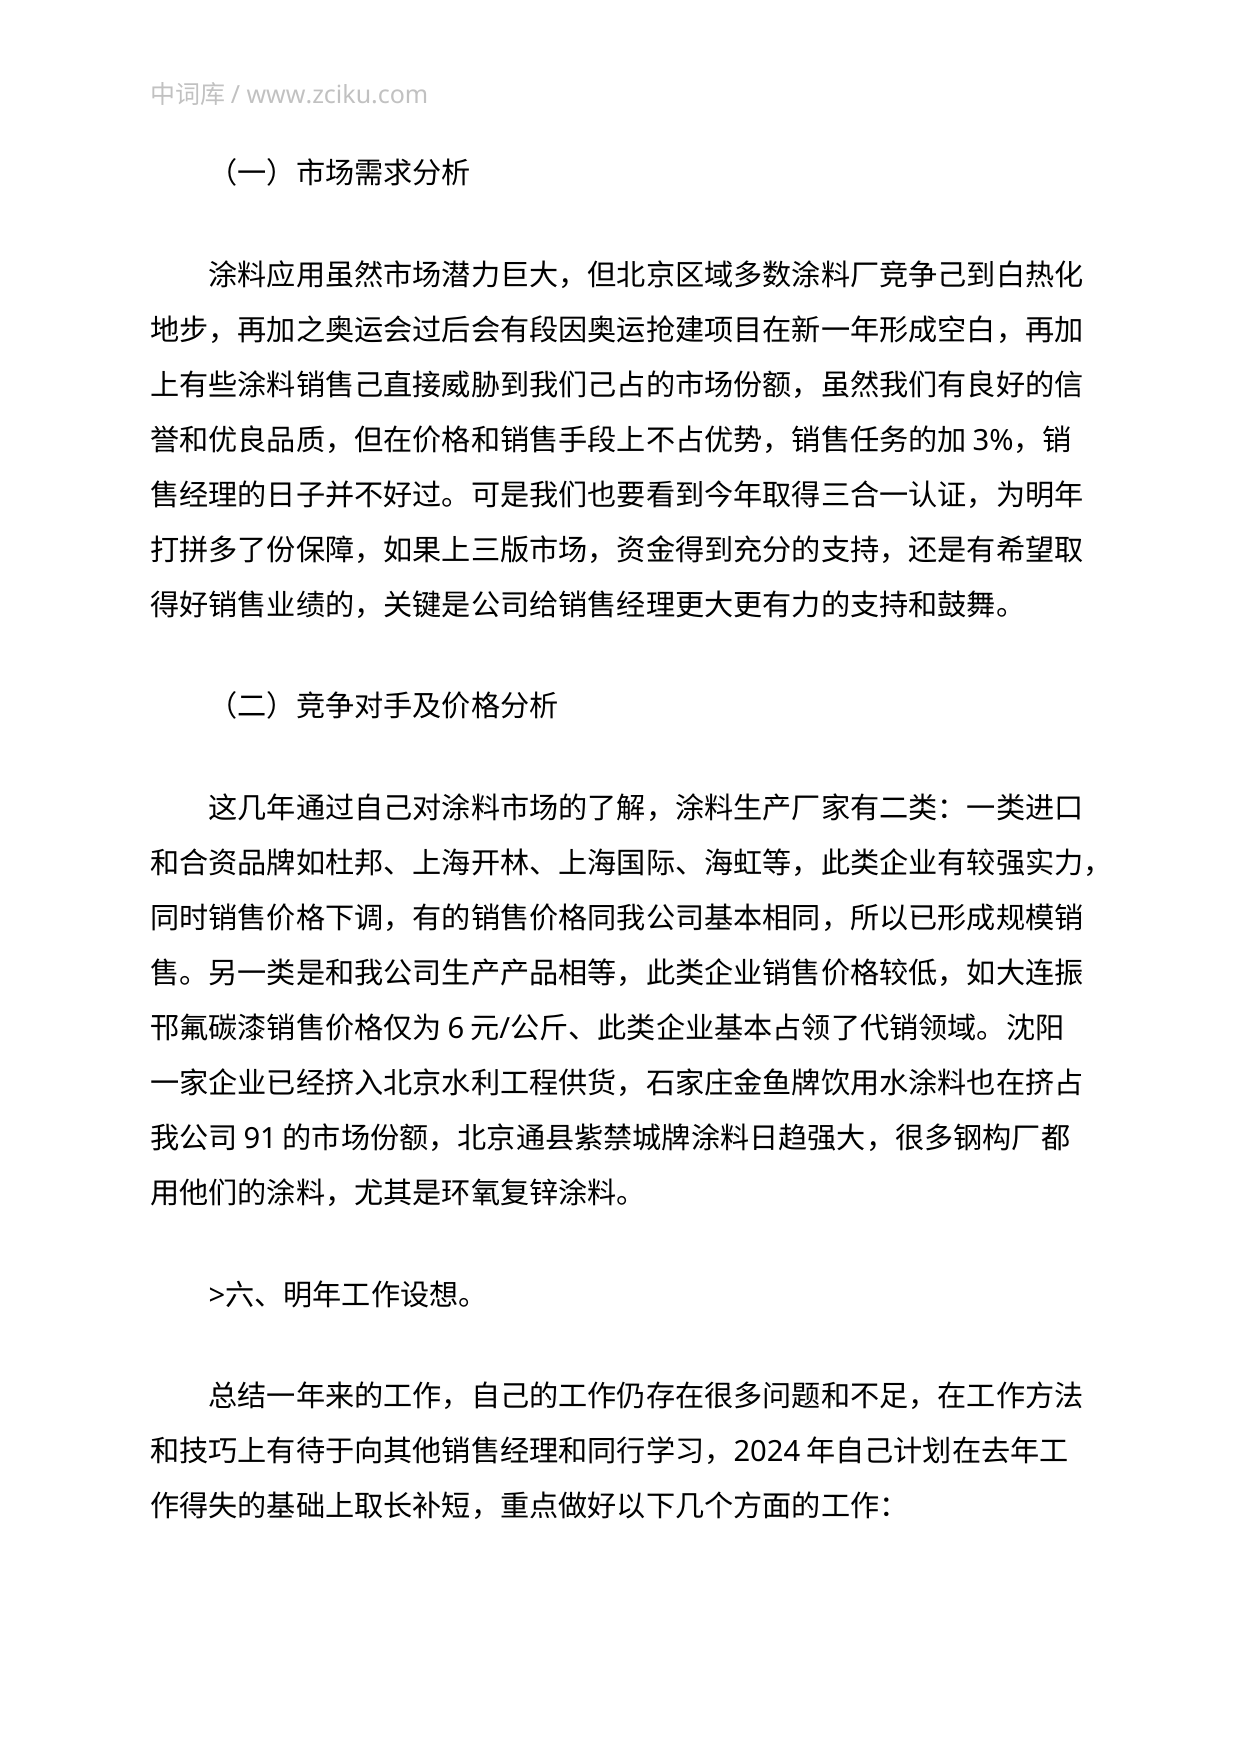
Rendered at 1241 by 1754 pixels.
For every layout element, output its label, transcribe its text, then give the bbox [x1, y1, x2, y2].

text 这几年通过自己对涂料市场的了解，涂料生产厂家有二类：一类进口和合资品牌如杜邦、上海开林、上海国际、海虹等，此类企业有较强实力，同时销售价格下调，有的销售价格同我公司基本相同，所以已形成规模销售。另一类是和我公司生产产品相等，此类企业销售价格较低，如大连振邗氟碳漆销售价格仅为6元/公斤、此类企业基本占领了代销领域。沈阳一家企业已经挤入北京水利工程供货，石家庄金鱼牌饮用水涂料也在挤占我公司91的市场份额，北京通县紫禁城牌涂料日趋强大，很多钢构厂都用他们的涂料，尤其是环氧复锌涂料。 [150, 785, 1090, 1212]
text >六、明年工作设想。 [150, 1271, 1090, 1313]
text 总结一年来的工作，自己的工作仍存在很多问题和不足，在工作方法和技巧上有待于向其他销售经理和同行学习，2024年自己计划在去年工作得失的基础上取长补短，重点做好以下几个方面的工作： [150, 1373, 1090, 1525]
text （二）竞争对手及价格分析 [150, 683, 1090, 725]
text 涂料应用虽然市场潜力巨大，但北京区域多数涂料厂竞争己到白热化地步，再加之奥运会过后会有段因奥运抢建项目在新一年形成空白，再加上有些涂料销售己直接威胁到我们己占的市场份额，虽然我们有良好的信誉和优良品质，但在价格和销售手段上不占优势，销售任务的加3%，销售经理的日子并不好过。可是我们也要看到今年取得三合一认证，为明年打拼多了份保障，如果上三版市场，资金得到充分的支持，还是有希望取得好销售业绩的，关键是公司给销售经理更大更有力的支持和鼓舞。 [150, 252, 1090, 623]
text （一）市场需求分析 [150, 150, 1090, 192]
